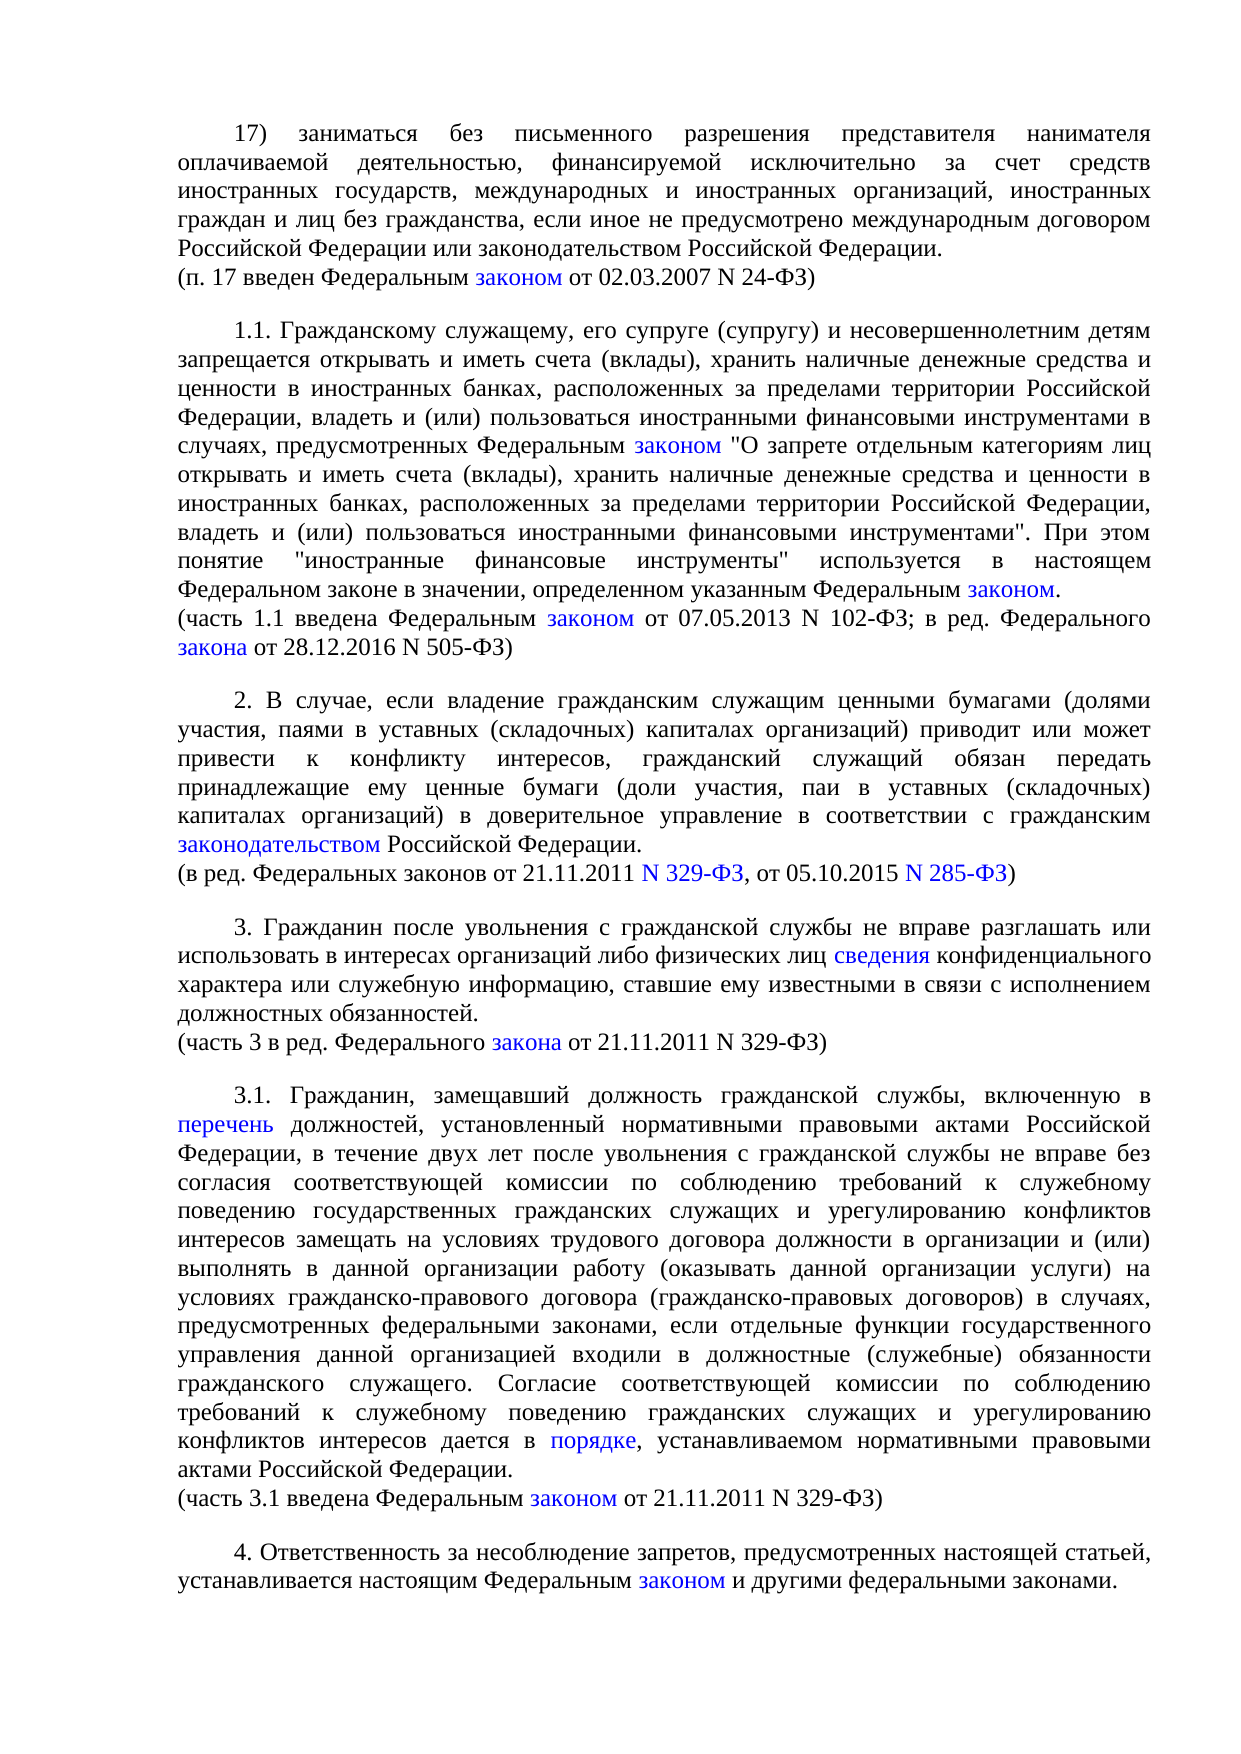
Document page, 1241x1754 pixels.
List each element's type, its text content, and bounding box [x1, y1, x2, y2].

text (в ред. Федеральных законов от 21.11.2011 N 329-ФЗ, от 05.10.2015 N 285-ФЗ) [177, 858, 1152, 887]
text (часть 3.1 введена Федеральным законом от 21.11.2011 N 329-ФЗ) [177, 1483, 1152, 1512]
text 1.1. Гражданскому служащему, его супруге (супругу) и несовершеннолетним детям запрещается открывать и иметь счета (вклады), хранить наличные денежные средства и ценности в иностранных банках, расположенных за пределами территории Российской Федерации, владеть и (или) пользоваться иностранными финансовыми инструментами в случаях, предусмотренных Федеральным законом "О запрете отдельным категориям лиц открывать и иметь счета (вклады), хранить наличные денежные средства и ценности в иностранных банках, расположенных за пределами территории Российской Федерации, владеть и (или) пользоваться иностранными финансовыми инструментами". При этом понятие "иностранные финансовые инструменты" используется в настоящем Федеральном законе в значении, определенном указанным Федеральным законом. [177, 316, 1152, 603]
text 4. Ответственность за несоблюдение запретов, предусмотренных настоящей статьей, устанавливается настоящим Федеральным законом и другими федеральными законами. [177, 1537, 1152, 1594]
text (п. 17 введен Федеральным законом от 02.03.2007 N 24-ФЗ) [177, 262, 1152, 291]
text 2. В случае, если владение гражданским служащим ценными бумагами (долями участия, паями в уставных (складочных) капиталах организаций) приводит или может привести к конфликту интересов, гражданский служащий обязан передать принадлежащие ему ценные бумаги (доли участия, паи в уставных (складочных) капиталах организаций) в доверительное управление в соответствии с гражданским законодательством Российской Федерации. [177, 686, 1152, 858]
text 17) заниматься без письменного разрешения представителя нанимателя оплачиваемой деятельностью, финансируемой исключительно за счет средств иностранных государств, международных и иностранных организаций, иностранных граждан и лиц без гражданства, если иное не предусмотрено международным договором Российской Федерации или законодательством Российской Федерации. [177, 118, 1152, 262]
text 3. Гражданин после увольнения с гражданской службы не вправе разглашать или использовать в интересах организаций либо физических лиц сведения конфиденциального характера или служебную информацию, ставшие ему известными в связи с исполнением должностных обязанностей. [177, 912, 1152, 1027]
text 3.1. Гражданин, замещавший должность гражданской службы, включенную в перечень должностей, установленный нормативными правовыми актами Российской Федерации, в течение двух лет после увольнения с гражданской службы не вправе без согласия соответствующей комиссии по соблюдению требований к служебному поведению государственных гражданских служащих и урегулированию конфликтов интересов замещать на условиях трудового договора должности в организации и (или) выполнять в данной организации работу (оказывать данной организации услуги) на условиях гражданско-правового договора (гражданско-правовых договоров) в случаях, предусмотренных федеральными законами, если отдельные функции государственного управления данной организацией входили в должностные (служебные) обязанности гражданского служащего. Согласие соответствующей комиссии по соблюдению требований к служебному поведению гражданских служащих и урегулированию конфликтов интересов дается в порядке, устанавливаемом нормативными правовыми актами Российской Федерации. [177, 1081, 1152, 1483]
text (часть 1.1 введена Федеральным законом от 07.05.2013 N 102-ФЗ; в ред. Федерального закона от 28.12.2016 N 505-ФЗ) [177, 603, 1152, 661]
text (часть 3 в ред. Федерального закона от 21.11.2011 N 329-ФЗ) [177, 1027, 1152, 1056]
